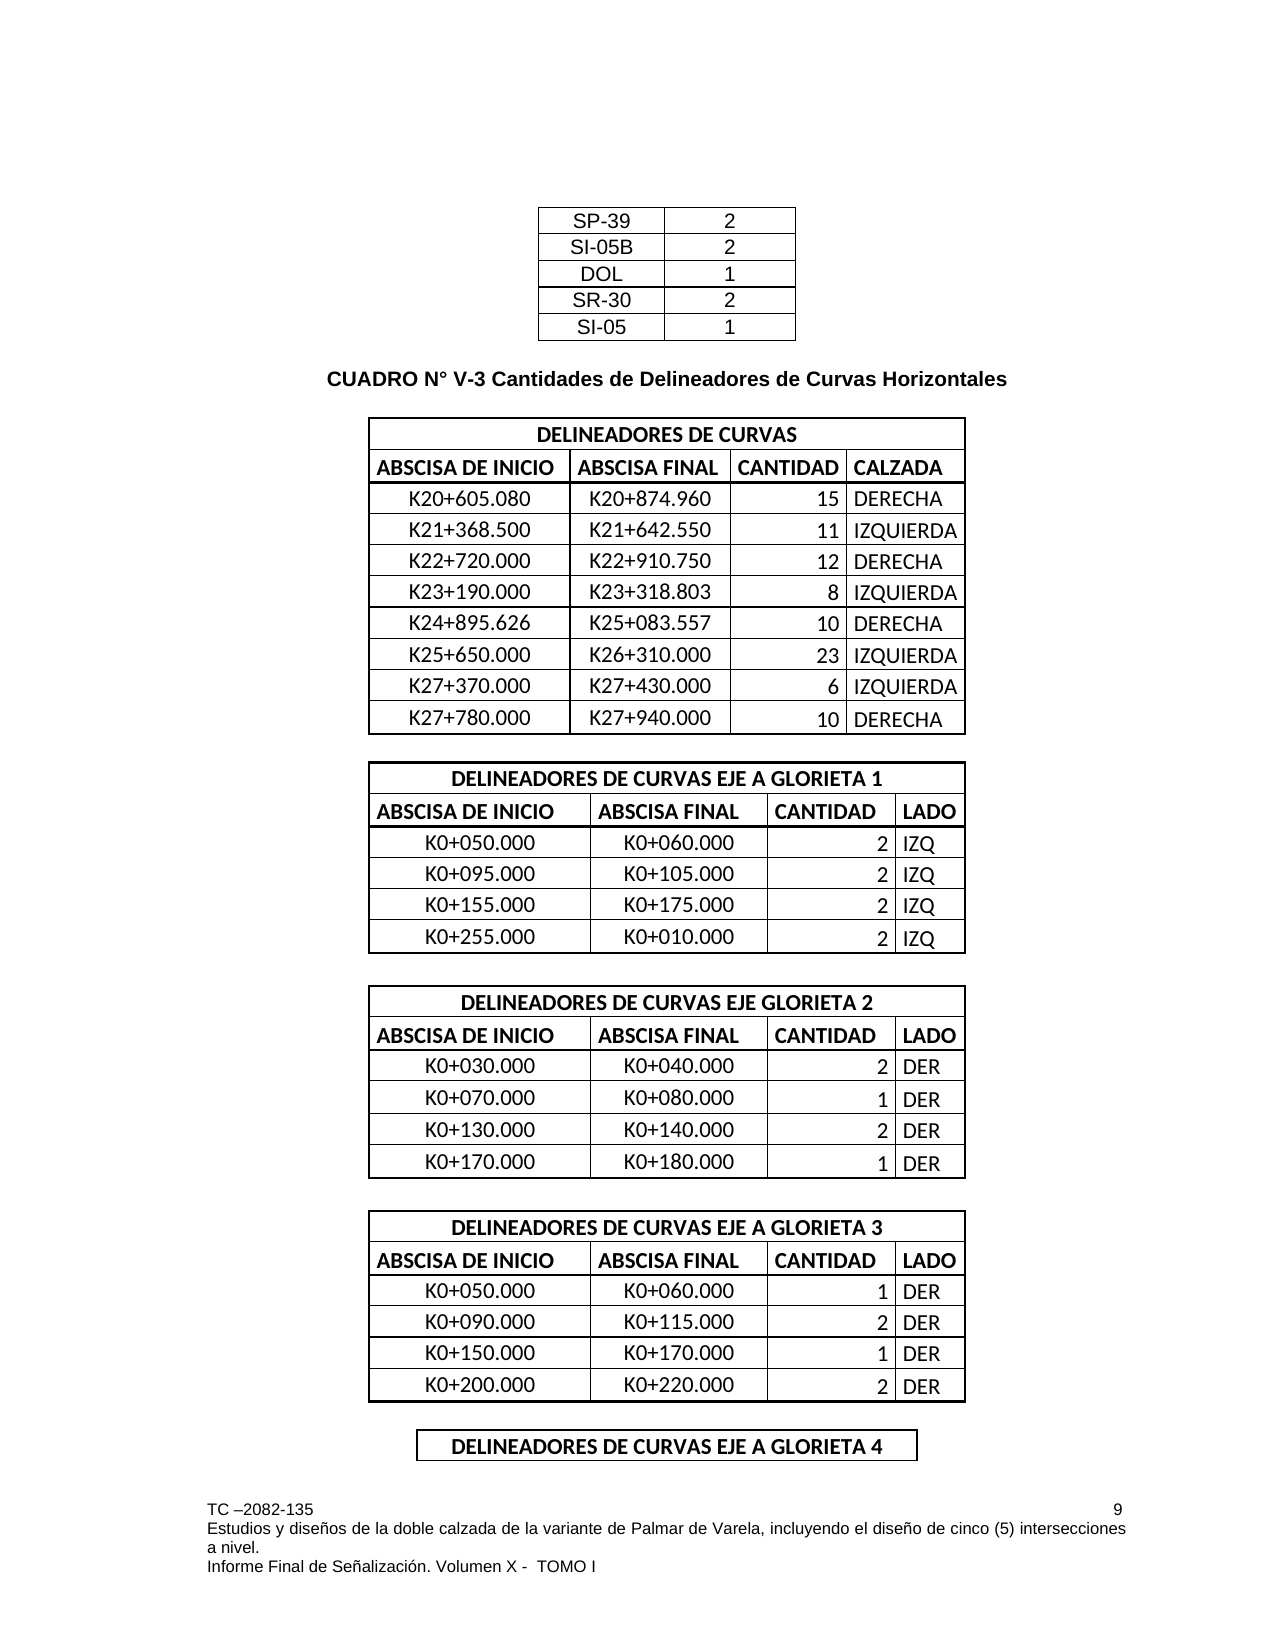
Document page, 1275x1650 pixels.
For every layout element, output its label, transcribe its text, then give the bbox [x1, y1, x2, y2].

table_cell 8 [731, 576, 846, 606]
table_cell K0+150.000 [370, 1338, 590, 1368]
table_cell K25+083.557 [571, 608, 730, 638]
table_cell K26+310.000 [571, 639, 730, 669]
table_cell DERECHA [847, 701, 964, 733]
table_cell K0+095.000 [370, 858, 590, 888]
table_cell 2 [768, 1051, 895, 1080]
table_cell LADO [896, 1242, 964, 1274]
table_cell ABSCISA DE INICIO [370, 794, 590, 825]
table_cell DER [896, 1276, 964, 1305]
table_cell SP-39 [539, 208, 664, 233]
table_cell K27+780.000 [370, 701, 569, 733]
table_cell 1 [768, 1145, 895, 1177]
table_cell K27+430.000 [571, 670, 730, 700]
table_cell IZQ [896, 889, 964, 919]
table_cell K21+368.500 [370, 514, 569, 544]
table_cell K24+895.626 [370, 608, 569, 638]
table_cell 2 [768, 1369, 895, 1400]
table_cell IZQUIERDA [847, 670, 964, 700]
table_cell DOL [539, 261, 664, 286]
table_cell K0+060.000 [591, 1276, 767, 1305]
table_cell 12 [731, 545, 846, 575]
table_cell 2 [768, 1114, 895, 1144]
table_cell K0+255.000 [370, 920, 590, 952]
table_cell K0+130.000 [370, 1114, 590, 1144]
table_cell K0+200.000 [370, 1369, 590, 1400]
table_cell K27+370.000 [370, 670, 569, 700]
table_cell K0+030.000 [370, 1051, 590, 1080]
table_cell 2 [768, 889, 895, 919]
table_cell K20+874.960 [571, 484, 730, 513]
table_cell K0+010.000 [591, 920, 767, 952]
table_cell DER [896, 1051, 964, 1080]
table_cell IZQUIERDA [847, 639, 964, 669]
table_cell ABSCISA FINAL [591, 1017, 767, 1049]
table_cell ABSCISA FINAL [571, 450, 730, 481]
table_cell 2 [665, 234, 795, 260]
table_cell K0+105.000 [591, 858, 767, 888]
table_cell ABSCISA FINAL [591, 794, 767, 825]
table_cell K22+720.000 [370, 545, 569, 575]
table_cell 2 [768, 828, 895, 857]
table_cell [369, 1179, 591, 1210]
table_cell K0+090.000 [370, 1306, 590, 1336]
table_cell K0+050.000 [370, 1276, 590, 1305]
table_cell DER [896, 1145, 964, 1177]
table_cell 2 [768, 920, 895, 952]
table_cell CANTIDAD [731, 450, 846, 481]
table_cell [895, 954, 965, 985]
table_cell [895, 1179, 965, 1210]
table_cell 2 [768, 1306, 895, 1336]
table_cell 10 [731, 608, 846, 638]
table_cell IZQUIERDA [847, 576, 964, 606]
table_header DELINEADORES DE CURVAS EJE A GLORIETA 4 [418, 1431, 916, 1460]
table_cell DER [896, 1369, 964, 1400]
table_cell DER [896, 1081, 964, 1113]
table_cell DELINEADORES DE CURVAS EJE A GLORIETA 3 [370, 1212, 964, 1241]
table_cell CANTIDAD [768, 1017, 895, 1049]
table_cell K27+940.000 [571, 701, 730, 733]
table_cell [767, 954, 895, 985]
table_cell IZQUIERDA [847, 514, 964, 544]
table_cell 15 [731, 484, 846, 513]
table_cell ABSCISA FINAL [591, 1242, 767, 1274]
table_cell DELINEADORES DE CURVAS EJE GLORIETA 2 [370, 987, 964, 1016]
table_cell K23+318.803 [571, 576, 730, 606]
table_header DELINEADORES DE CURVAS EJE A GLORIETA 1 [370, 764, 964, 793]
table_cell ABSCISA DE INICIO [370, 1242, 590, 1274]
table_cell 6 [731, 670, 846, 700]
table_cell CANTIDAD [768, 794, 895, 825]
table_cell SI-05 [539, 314, 664, 339]
table_cell ABSCISA DE INICIO [370, 450, 569, 481]
table_cell 1 [768, 1276, 895, 1305]
table_cell K0+140.000 [591, 1114, 767, 1144]
table_cell K0+180.000 [591, 1145, 767, 1177]
table_cell K0+080.000 [591, 1081, 767, 1113]
table_cell 1 [768, 1081, 895, 1113]
table_cell [369, 954, 591, 985]
table_cell IZQ [896, 858, 964, 888]
table_cell 1 [665, 261, 795, 286]
table_cell K23+190.000 [370, 576, 569, 606]
table_cell SR-30 [539, 288, 664, 313]
table_cell SI-05B [539, 234, 664, 260]
table_cell IZQ [896, 828, 964, 857]
table_cell K0+060.000 [591, 828, 767, 857]
table_cell K0+175.000 [591, 889, 767, 919]
table_cell 1 [768, 1338, 895, 1368]
table_cell K0+170.000 [591, 1338, 767, 1368]
table_cell K20+605.080 [370, 484, 569, 513]
table_cell 10 [731, 701, 846, 733]
table_cell K21+642.550 [571, 514, 730, 544]
table_cell IZQ [896, 920, 964, 952]
table_cell 2 [665, 208, 795, 233]
table_cell DER [896, 1306, 964, 1336]
table_cell LADO [896, 794, 964, 825]
table_cell DERECHA [847, 545, 964, 575]
table_cell DERECHA [847, 484, 964, 513]
table_cell K0+040.000 [591, 1051, 767, 1080]
table_cell K0+070.000 [370, 1081, 590, 1113]
table_cell 1 [665, 314, 795, 339]
table_cell [767, 1179, 895, 1210]
table_cell LADO [896, 1017, 964, 1049]
table_cell CALZADA [847, 450, 964, 481]
table_cell 2 [665, 288, 795, 313]
table_cell K0+115.000 [591, 1306, 767, 1336]
table_cell K0+170.000 [370, 1145, 590, 1177]
table_cell [591, 954, 767, 985]
table_cell K22+910.750 [571, 545, 730, 575]
table_header DELINEADORES DE CURVAS [370, 419, 964, 448]
table_cell ABSCISA DE INICIO [370, 1017, 590, 1049]
table_cell K0+050.000 [370, 828, 590, 857]
table_cell 23 [731, 639, 846, 669]
table_cell DER [896, 1114, 964, 1144]
table_cell [591, 1179, 767, 1210]
table_cell K0+155.000 [370, 889, 590, 919]
table_cell DER [896, 1338, 964, 1368]
table_cell DERECHA [847, 608, 964, 638]
table_cell CANTIDAD [768, 1242, 895, 1274]
table_cell K25+650.000 [370, 639, 569, 669]
table_cell 11 [731, 514, 846, 544]
table_cell K0+220.000 [591, 1369, 767, 1400]
table_cell 2 [768, 858, 895, 888]
